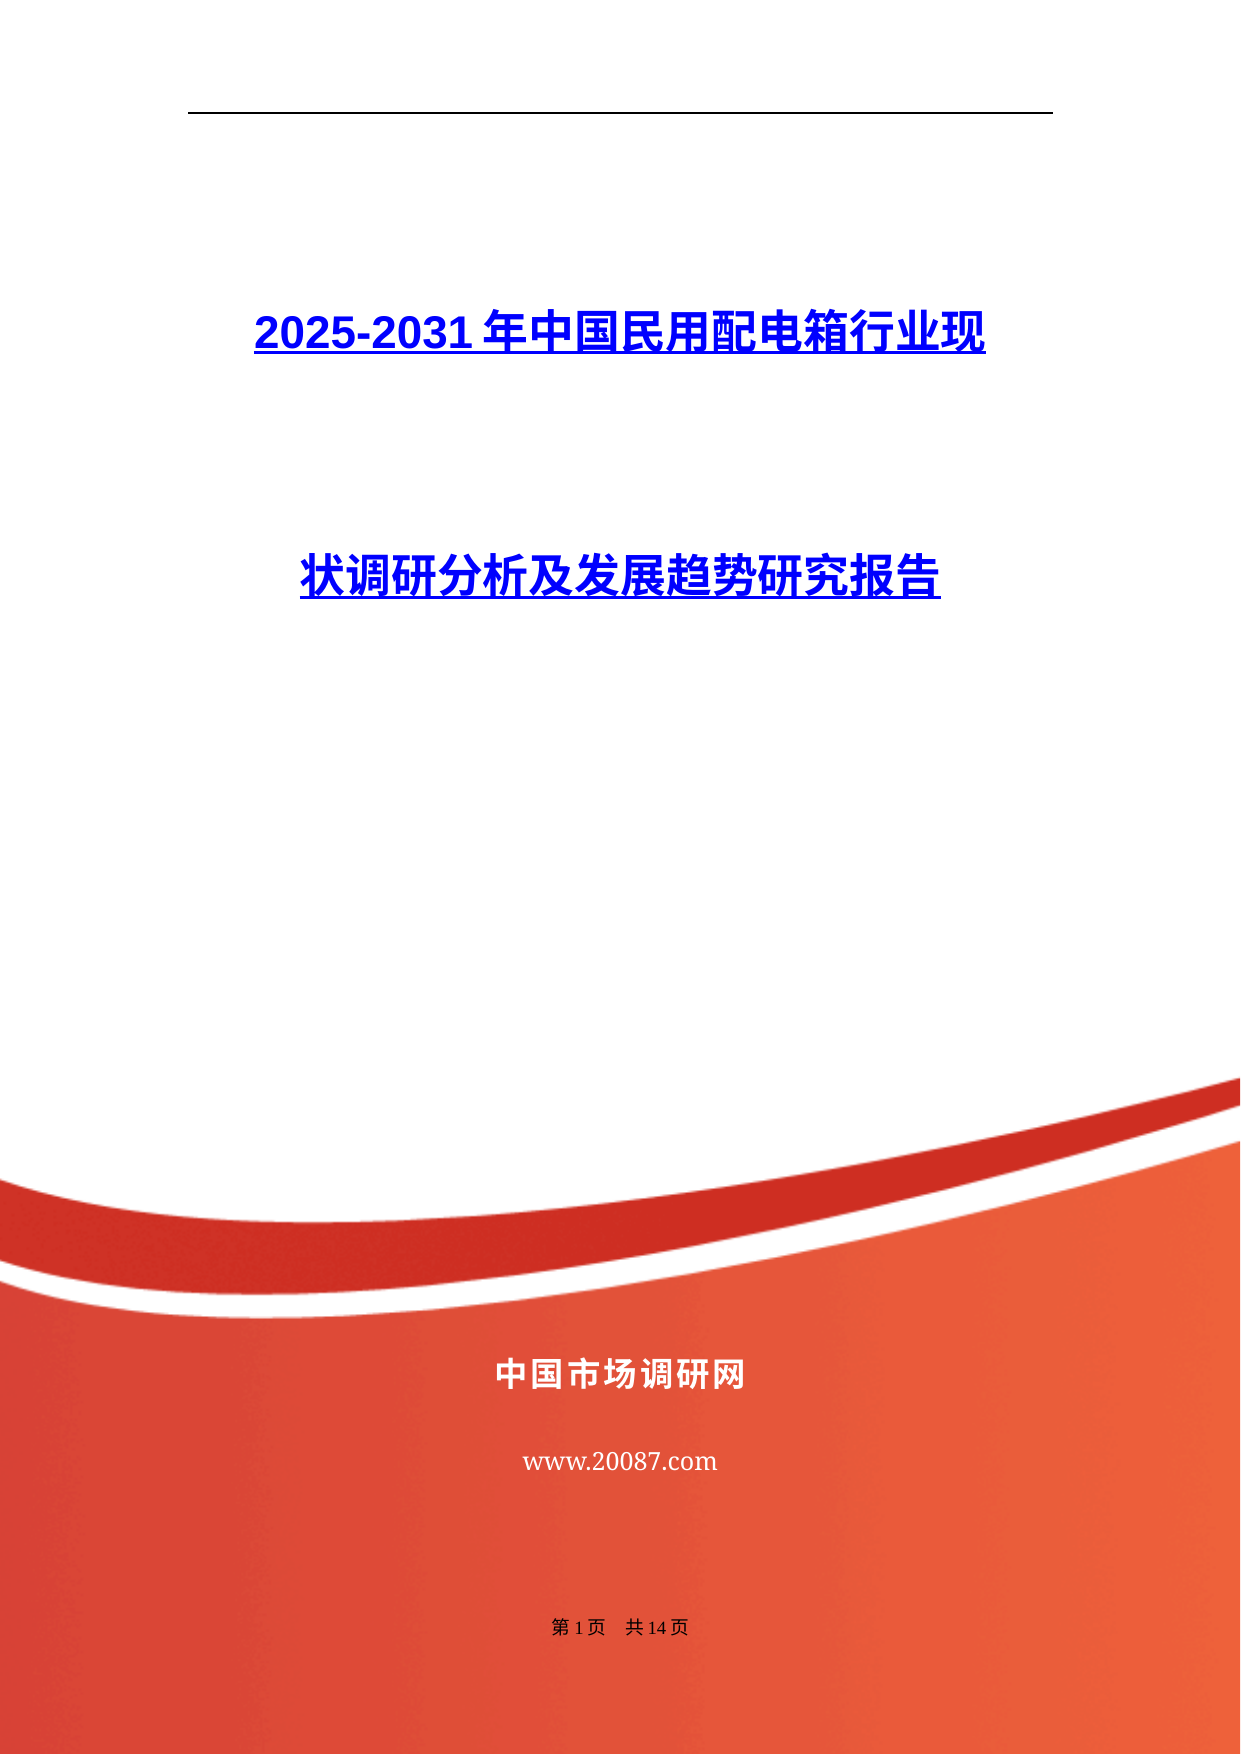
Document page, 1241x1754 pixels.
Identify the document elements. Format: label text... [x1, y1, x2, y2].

subtitle 中国市场调研网 [187, 1339, 1053, 1404]
picture [0, 1006, 1241, 1754]
text www.20087.com [187, 1428, 1053, 1493]
table_header 2025-2031年中国民用配电箱行业现状调研分析及发展趋势研究报告 [188, 207, 1053, 773]
